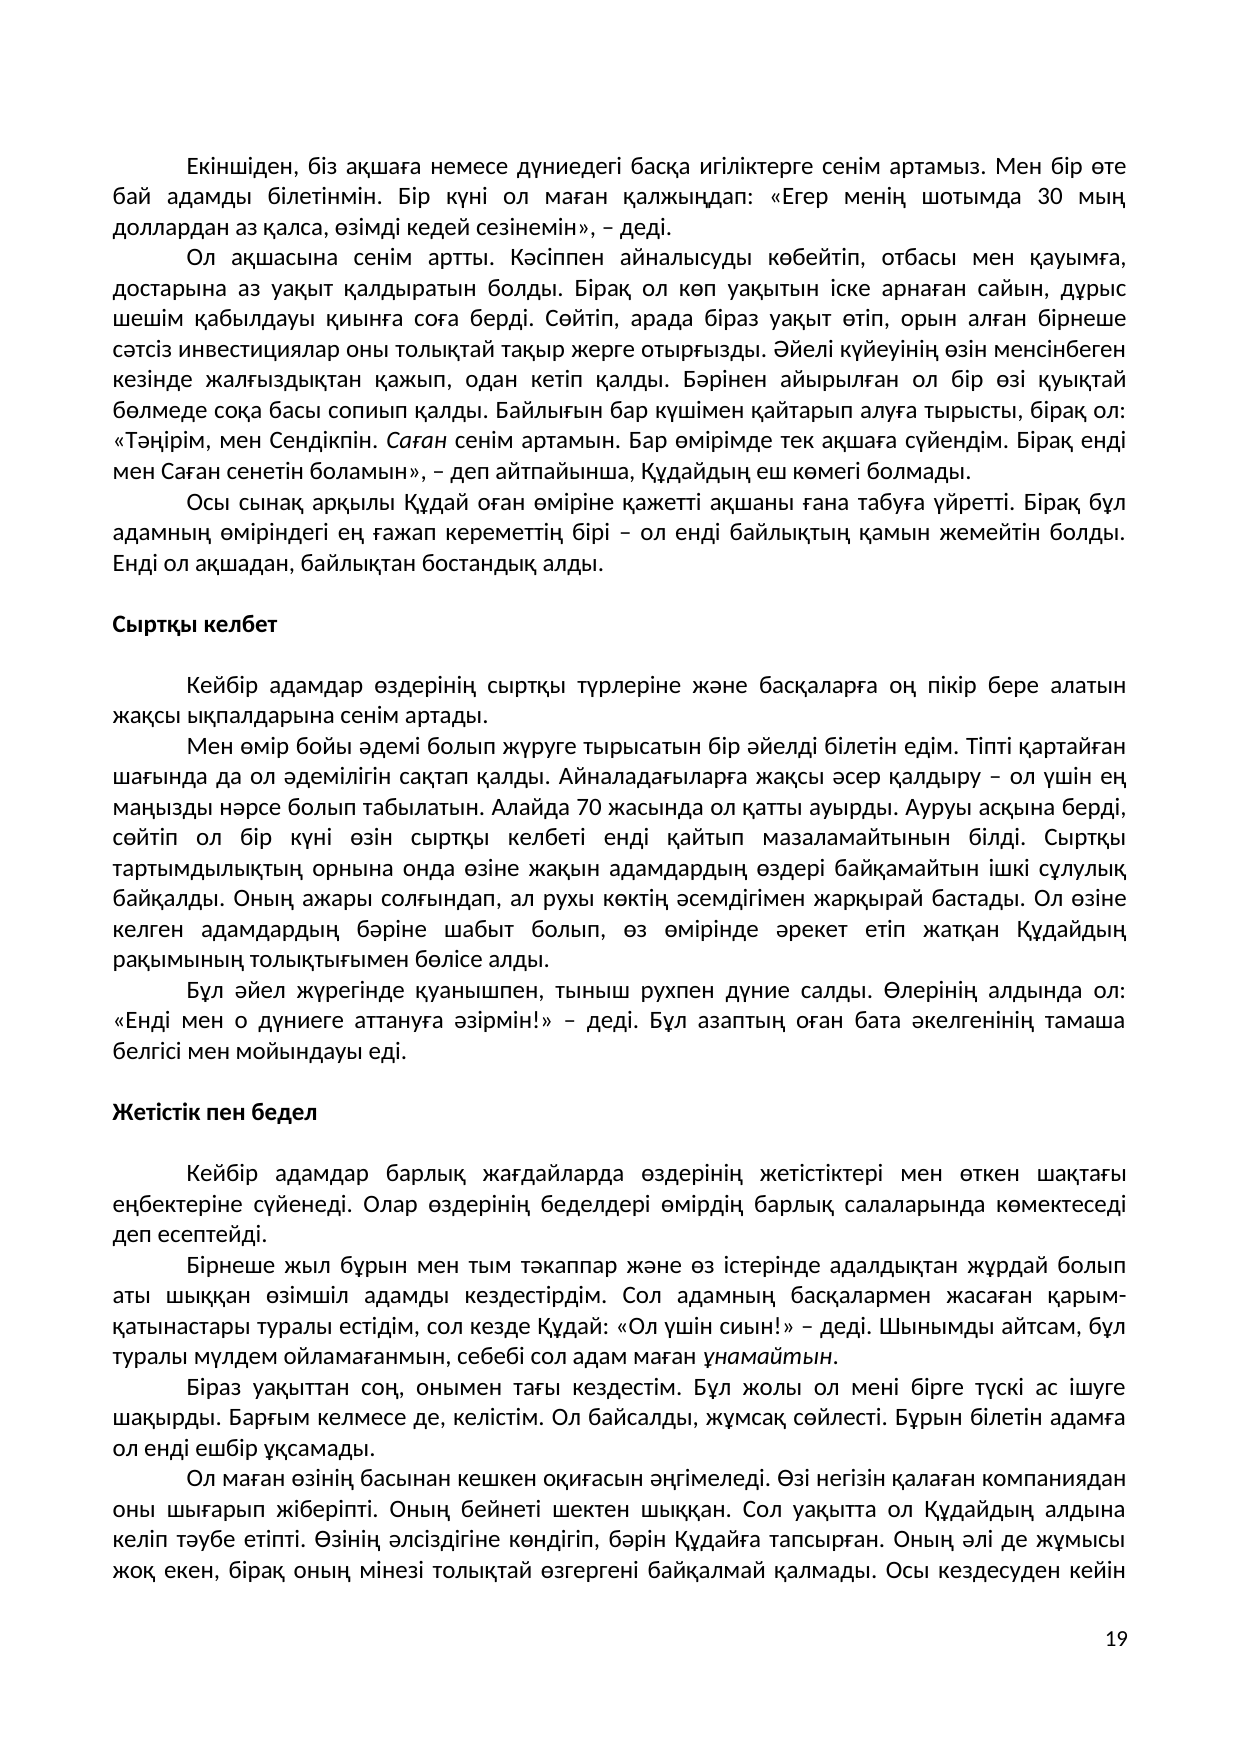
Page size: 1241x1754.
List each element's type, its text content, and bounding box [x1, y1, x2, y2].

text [112, 1462, 1128, 1584]
text Мен өмір бойы әдемі болып жүруге тырысатын бір әйелді білетін едім. Тіпті қартайған шағында да ол әдемілігін сақтап қалды. Айналадағыларға жақсы әсер қалдыру – ол үшін ең маңызды нәрсе болып табылатын. Алайда 70 жасында ол қатты ауырды. Ауруы асқына берді, сөйтіп ол бір күні өзін сыртқы келбеті енді қайтып мазаламайтынын білді. Сыртқы тартымдылықтың орнына онда өзіне жақын адамдардың өздері байқамайтын ішкі сұлулық байқалды. Оның ажары солғындап, ал рухы көктің әсемдігімен жарқырай бастады. Ол өзіне келген адамдардың бәріне шабыт болып, өз өмірінде әрекет етіп жатқан Құдайдың рақымының толықтығымен бөлісе алды. [112, 730, 1128, 974]
text Кейбір адамдар барлық жағдайларда өздерінің жетістіктері мен өткен шақтағы еңбектеріне сүйенеді. Олар өздерінің беделдері өмірдің барлық салаларында көмектеседі деп есептейді. [112, 1157, 1128, 1249]
text Біраз уақыттан соң, онымен тағы кездестім. Бұл жолы ол мені бірге түскі ас ішуге шақырды. Барғым келмесе де, келістім. Ол байсалды, жұмсақ сөйлесті. Бұрын білетін адамға ол енді ешбір ұқсамады. [112, 1371, 1128, 1462]
text Ол ақшасына сенім артты. Кәсіппен айналысуды көбейтіп, отбасы мен қауымға, достарына аз уақыт қалдыратын болды. Бірақ ол көп уақытын іске арнаған сайын, дұрыс шешім қабылдауы қиынға соға берді. Сөйтіп, арада біраз уақыт өтіп, орын алған бірнеше сәтсіз инвестициялар оны толықтай тақыр жерге отырғызды. Әйелі күйеуінің өзін менсінбеген кезінде жалғыздықтан қажып, одан кетіп қалды. Бәрінен айырылған ол бір өзі қуықтай бөлмеде соқа басы сопиып қалды. Байлығын бар күшімен қайтарып алуға тырысты, бірақ ол: «Тәңірім, мен Сендікпін. Саған сенім артамын. Бар өмірімде тек ақшаға сүйендім. Бірақ енді мен Саған сенетін боламын», – деп айтпайынша, Құдайдың еш көмегі болмады. [112, 242, 1128, 486]
text Кейбір адамдар өздерінің сыртқы түрлеріне және басқаларға оң пікір бере алатын жақсы ықпалдарына сенім артады. [112, 669, 1128, 730]
text Бұл әйел жүрегінде қуанышпен, тыныш рухпен дүние салды. Өлерінің алдында ол: «Енді мен о дүниеге аттануға әзірмін!» – деді. Бұл азаптың оған бата әкелгенінің тамаша белгісі мен мойындауы еді. [112, 974, 1128, 1066]
text Сыртқы келбет [112, 608, 1128, 638]
text Бірнеше жыл бұрын мен тым тәкаппар және өз істерінде адалдықтан жұрдай болып аты шыққан өзімшіл адамды кездестірдім. Сол адамның басқалармен жасаған қарым-қатынастары туралы естідім, сол кезде Құдай: «Ол үшін сиын!» – деді. Шынымды айтсам, бұл туралы мүлдем ойламағанмын, себебі сол адам маған ұнамайтын. [112, 1249, 1128, 1371]
text Екіншіден, біз ақшаға немесе дүниедегі басқа игіліктерге сенім артамыз. Мен бір өте бай адамды білетінмін. Бір күні ол маған қалжыңдап: «Егер менің шотымда 30 мың доллардан аз қалса, өзімді кедей сезінемін», – деді. [112, 150, 1128, 242]
text Жетістік пен бедел [112, 1096, 1128, 1127]
text Осы сынақ арқылы Құдай оған өміріне қажетті ақшаны ғана табуға үйретті. Бірақ бұл адамның өміріндегі ең ғажап кереметтің бірі – ол енді байлықтың қамын жемейтін болды. Енді ол ақшадан, байлықтан бостандық алды. [112, 486, 1128, 577]
